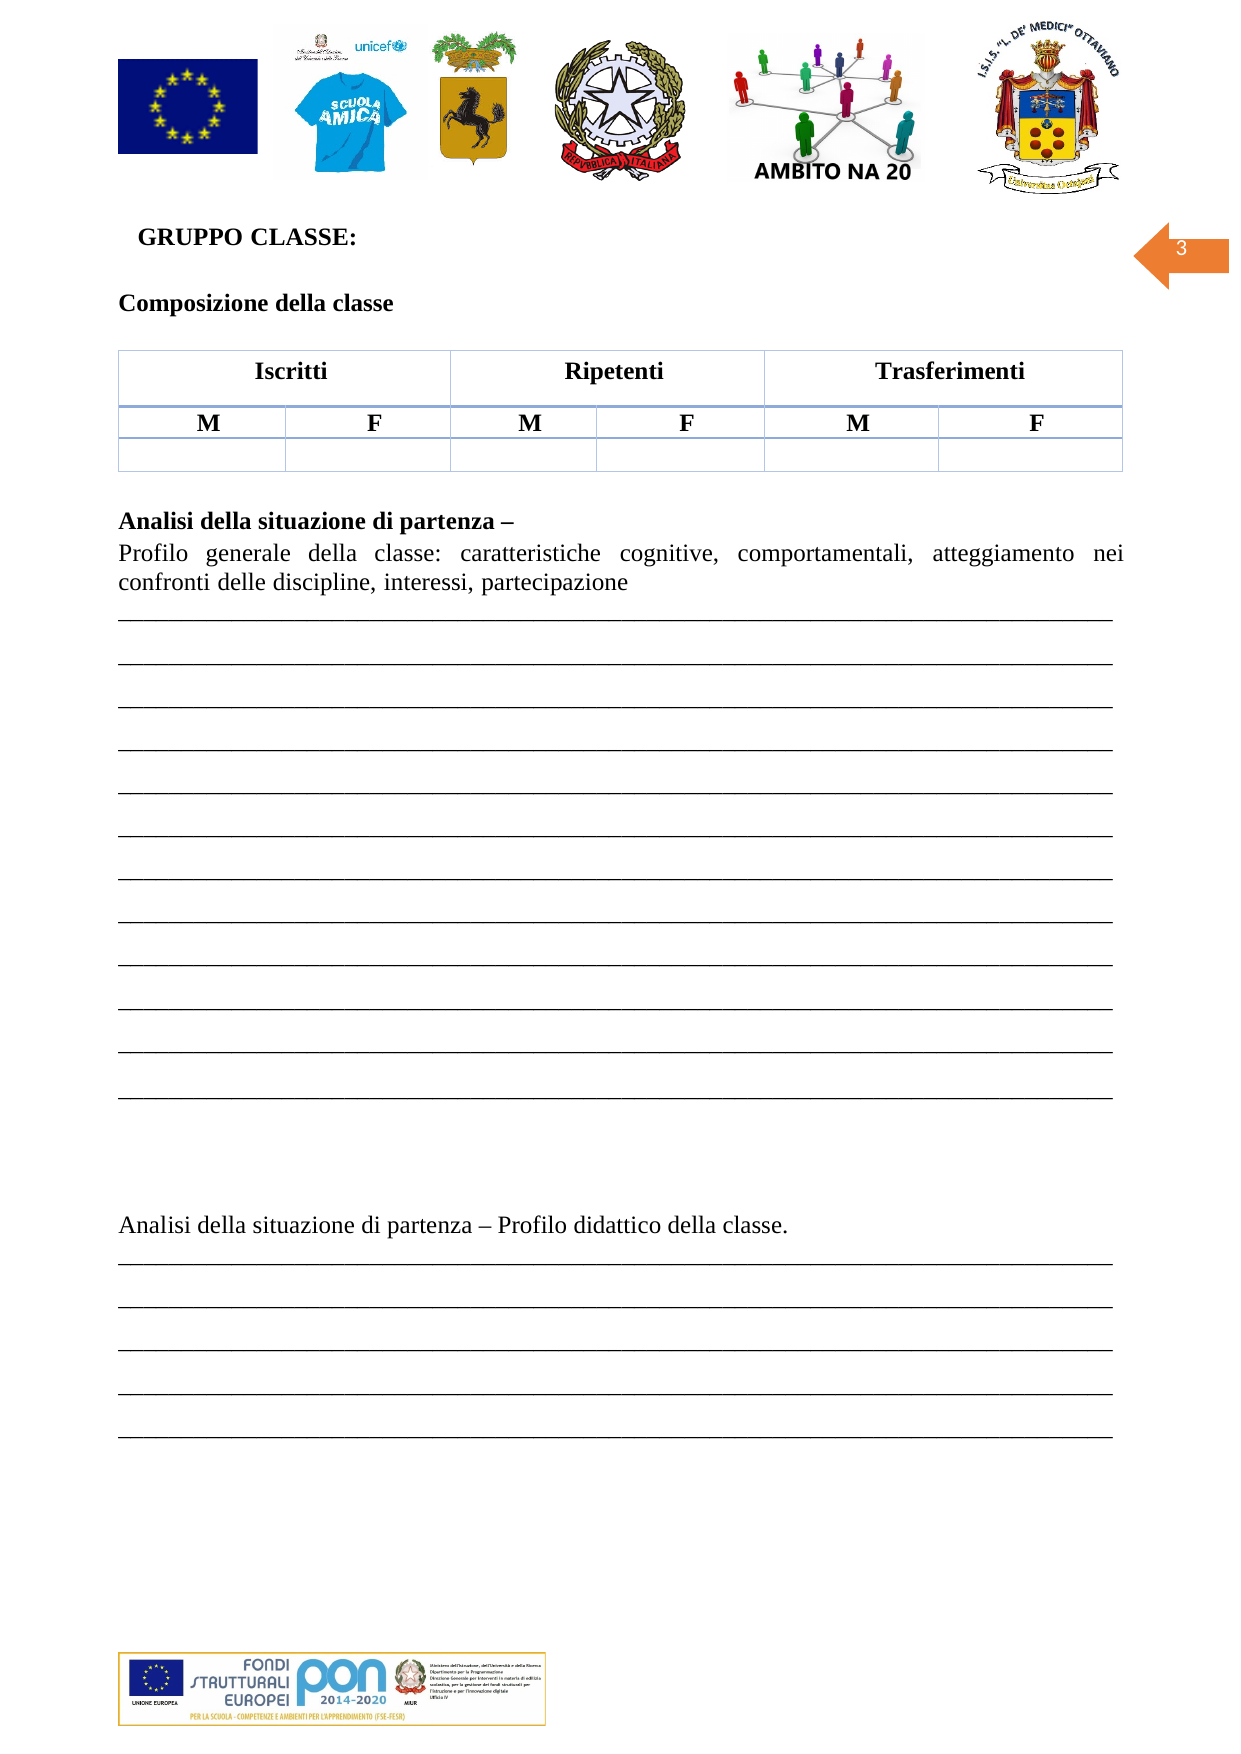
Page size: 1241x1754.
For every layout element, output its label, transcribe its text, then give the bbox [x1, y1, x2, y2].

text _______________________________________________________________________________ [118, 1239, 1124, 1268]
table_cell F [939, 408, 1122, 437]
text Analisi della situazione di partenza – Profilo didattico della classe. [118, 1211, 1124, 1239]
picture [554, 40, 686, 181]
text _______________________________________________________________________________ [118, 984, 1124, 1012]
table_header Ripetenti [451, 351, 764, 404]
picture [976, 16, 1122, 194]
text _______________________________________________________________________________ [118, 768, 1124, 797]
table_cell M [119, 408, 285, 437]
text _______________________________________________________________________________ [118, 811, 1124, 840]
table_cell [597, 439, 764, 471]
text _______________________________________________________________________________ [118, 682, 1124, 711]
text _______________________________________________________________________________ [118, 854, 1124, 883]
text _______________________________________________________________________________ [118, 897, 1124, 926]
table_cell F [286, 408, 450, 437]
text _______________________________________________________________________________ [118, 725, 1124, 754]
text _______________________________________________________________________________ [118, 1282, 1124, 1311]
text _______________________________________________________________________________ [118, 1326, 1124, 1354]
text _______________________________________________________________________________ [118, 639, 1124, 667]
text Composizione della classe [118, 285, 1124, 316]
text _______________________________________________________________________________ [118, 941, 1124, 969]
text Analisi della situazione di partenza – [118, 506, 1124, 535]
table_cell F [597, 408, 764, 437]
picture [118, 1652, 546, 1726]
text _______________________________________________________________________________ [118, 1412, 1124, 1441]
text _______________________________________________________________________________ [118, 1369, 1124, 1397]
table_cell [765, 439, 938, 471]
table_header Trasferimenti [765, 351, 1122, 404]
text _______________________________________________________________________________ [118, 596, 1124, 624]
picture [272, 24, 525, 180]
table_header Iscritti [119, 351, 450, 404]
table_cell [119, 439, 285, 471]
table_cell [451, 439, 596, 471]
table_cell M [765, 408, 938, 437]
text _______________________________________________________________________________ [118, 1073, 1124, 1101]
text GRUPPO CLASSE: [137, 222, 1124, 250]
table_cell [939, 439, 1122, 471]
table_cell M [451, 408, 596, 437]
picture [118, 59, 258, 154]
text Profilo generale della classe: caratteristiche cognitive, comportamentali, atteggiamento nei confronti delle discipline, interessi, partecipazione [118, 538, 1124, 596]
picture [727, 33, 926, 182]
text _______________________________________________________________________________ [118, 1027, 1124, 1056]
table_cell [286, 439, 450, 471]
